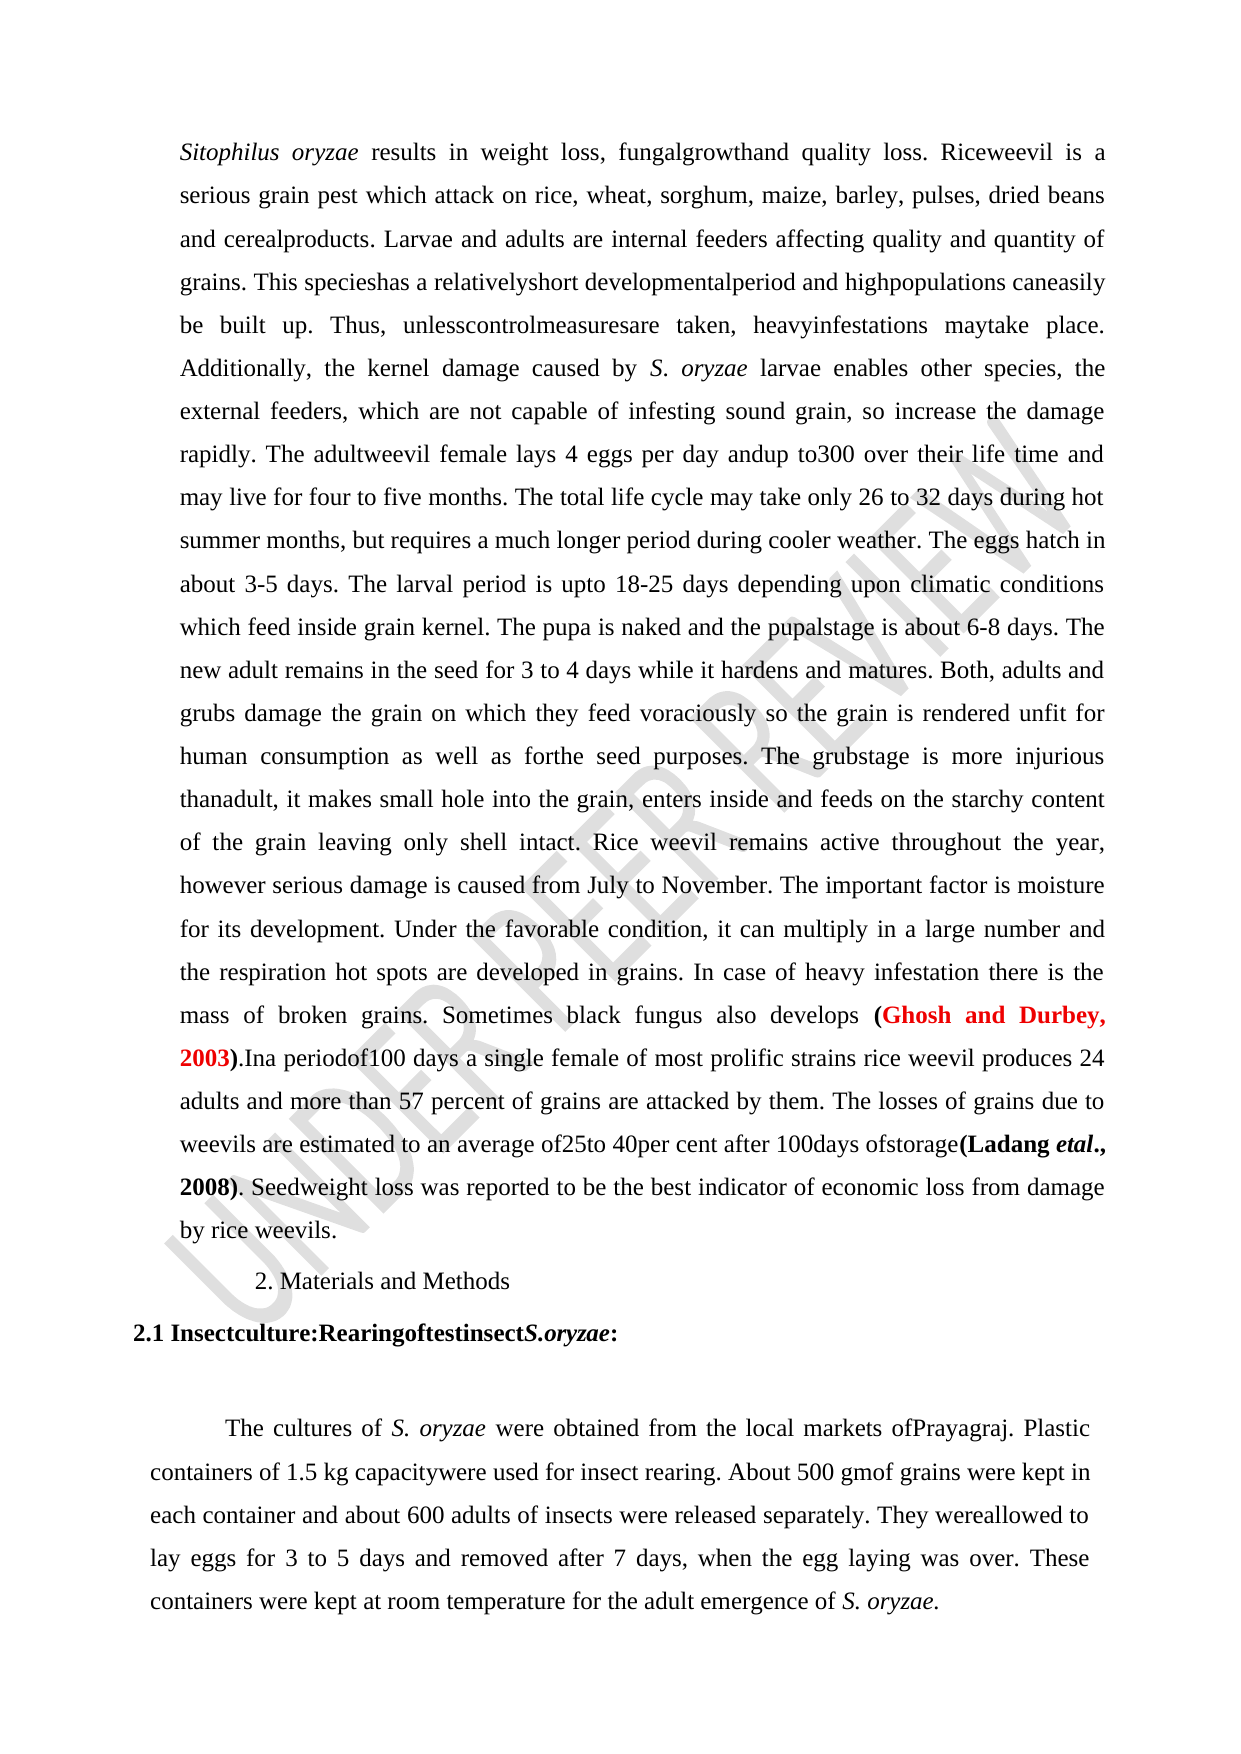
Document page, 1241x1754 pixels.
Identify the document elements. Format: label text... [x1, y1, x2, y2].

text 2. Materials and Methods [179, 1266, 1106, 1295]
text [179, 137, 1106, 1244]
text The cultures of S. oryzae were obtained from the local markets ofPrayagraj. Plastic containers of 1.5 kg capacitywere used for insect rearing. About 500 gmof grains were kept in each container and about 600 adults of insects were released separately. They wereallowed to lay eggs for 3 to 5 days and removed after 7 days, when the egg laying was over. These containers were kept at room temperature for the adult emergence of S. oryzae. [150, 1413, 1091, 1615]
text 2.1 Insectculture:RearingoftestinsectS.oryzae: [133, 1318, 1122, 1347]
